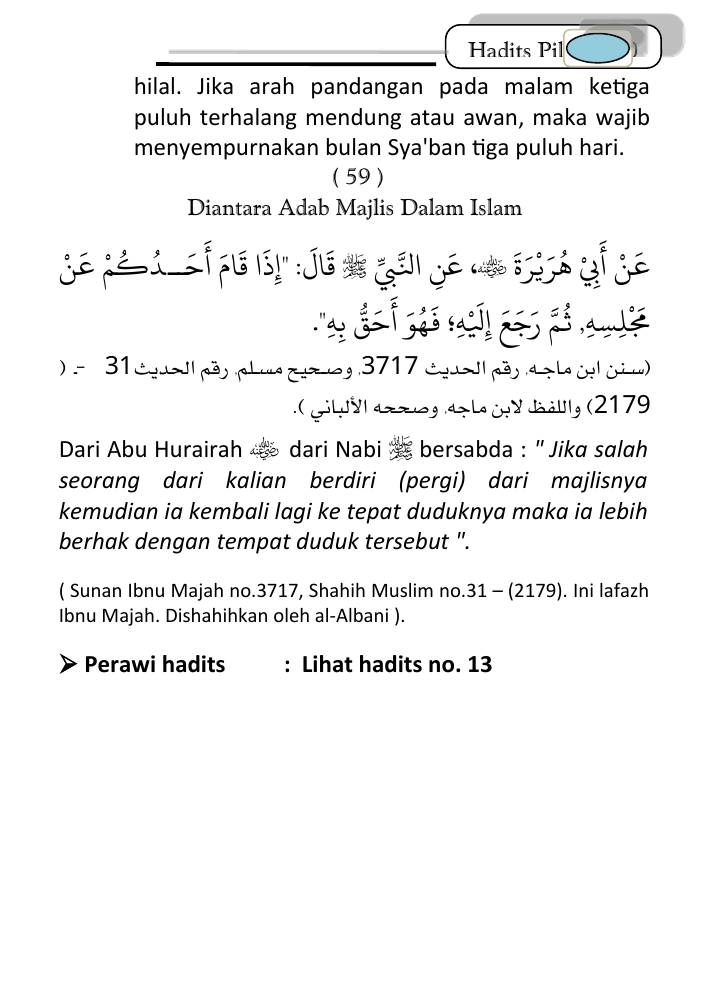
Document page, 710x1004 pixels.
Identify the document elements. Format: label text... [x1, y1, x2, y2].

subtitle ( 59 ) [58, 162, 651, 189]
text عَنْ أَبِيْ هُرَيْرَةَ ، عَنِ النَّبيِّ قَالَ: "إِذَا قَامَ أَحَدُكُمْ عَنْ مَجْلِسِهِ, ثُمَّ رَجَعَ إِلَيْهِ؛ فَهُوَ أَحَقُّ بِهِ". [58, 238, 651, 350]
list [96, 70, 651, 162]
subtitle Diantara Adab Majlis Dalam Islam [58, 193, 651, 221]
text Dari Abu Hurairah dari Nabi bersabda : " Jika salah seorang dari kalian berdiri (pergi) dari majlisnya kemudian ia kembali lagi ke tepat duduknya maka ia lebih berhak dengan tempat duduk tersebut ". [58, 427, 651, 556]
text (سنن ابن ماجه, رقم الحديث 3717, وصحيح مسلم, رقم الحديث31 - (2179) واللفظ لابن ماجه, وصححه الألباني ). [58, 350, 651, 427]
text ( Sunan Ibnu Majah no.3717, Shahih Muslim no.31 – (2179). Ini lafazh Ibnu Majah. Dishahihkan oleh al-Albani ). [58, 577, 651, 628]
text Perawi hadits : Lihat hadits no. 13 [58, 648, 651, 679]
